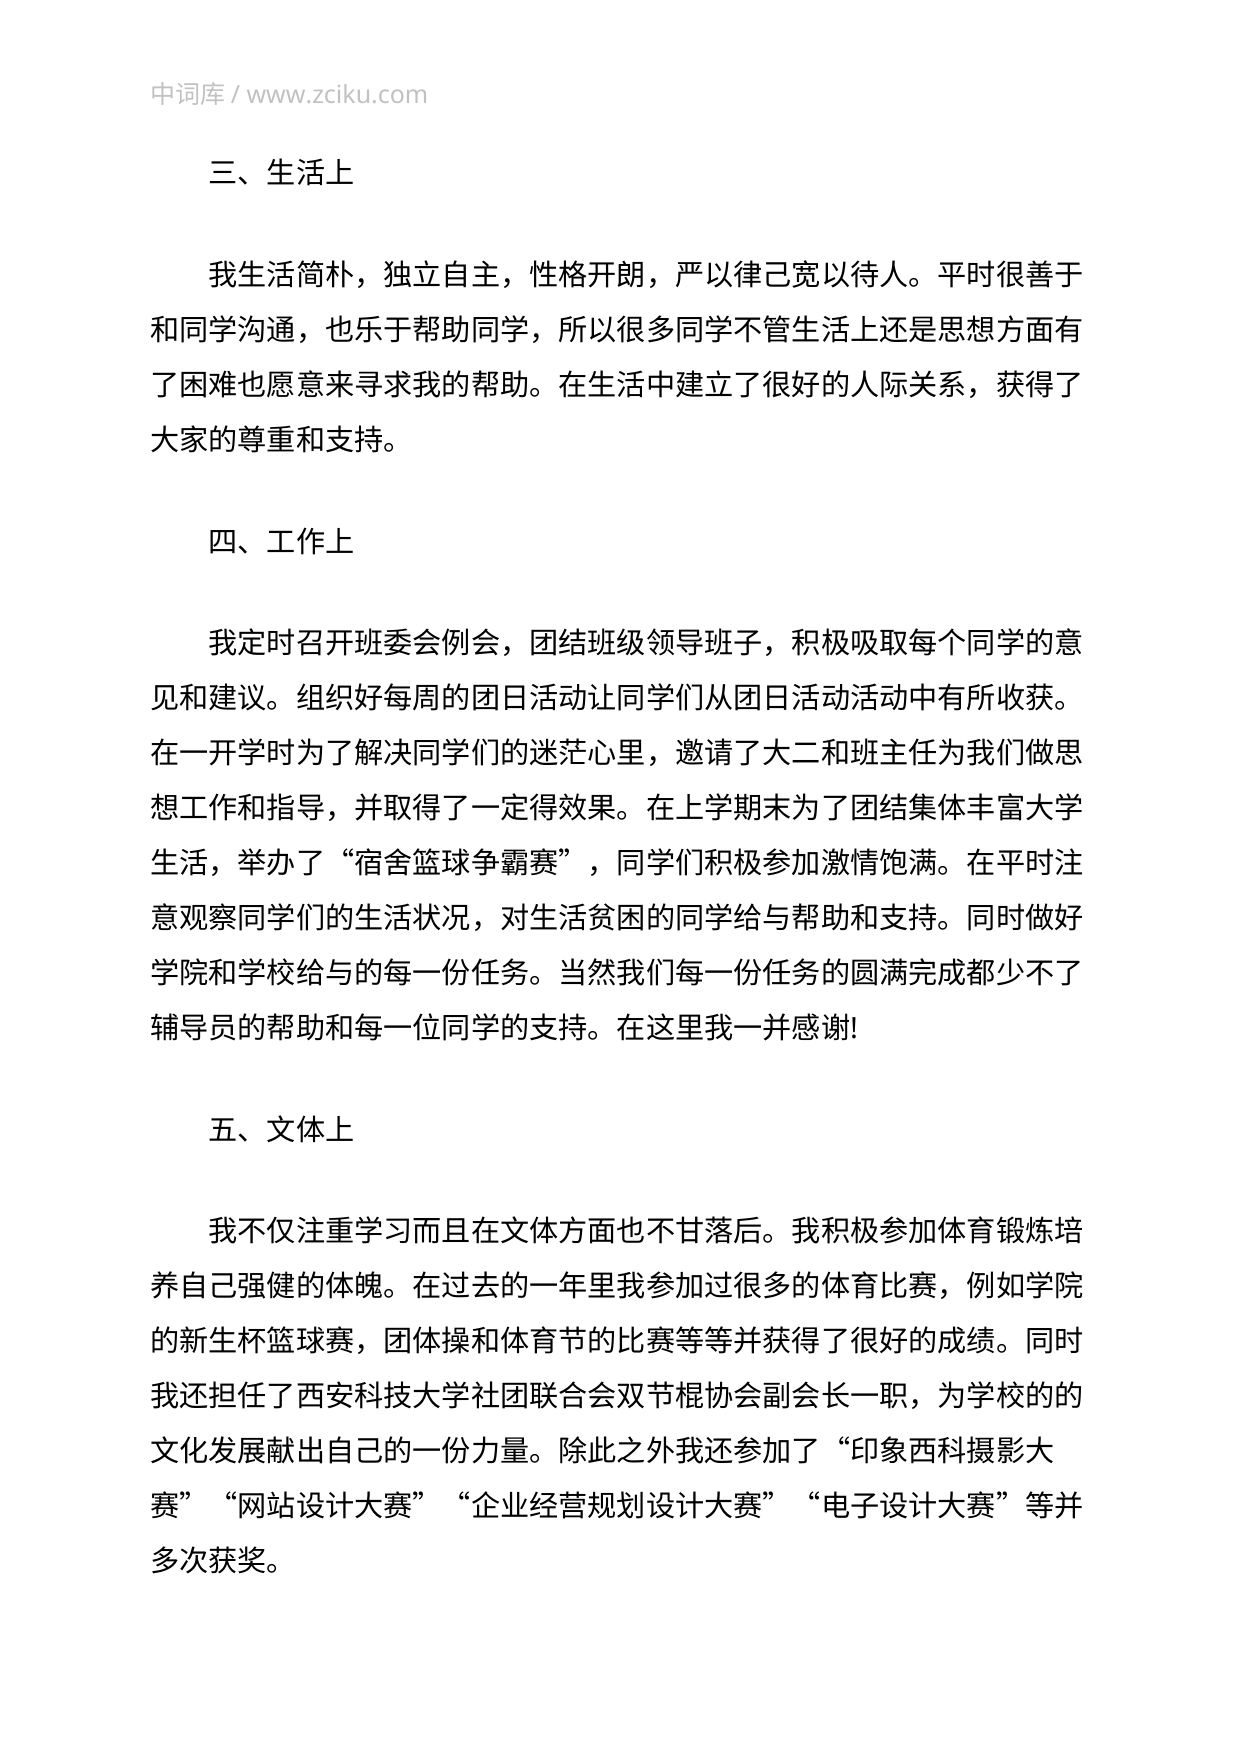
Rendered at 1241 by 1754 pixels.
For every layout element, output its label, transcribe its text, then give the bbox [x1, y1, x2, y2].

text 五、文体上 [150, 1106, 1090, 1148]
text 我不仅注重学习而且在文体方面也不甘落后。我积极参加体育锻炼培养自己强健的体魄。在过去的一年里我参加过很多的体育比赛，例如学院的新生杯篮球赛，团体操和体育节的比赛等等并获得了很好的成绩。同时我还担任了西安科技大学社团联合会双节棍协会副会长一职，为学校的的文化发展献出自己的一份力量。除此之外我还参加了“印象西科摄影大赛”“网站设计大赛”“企业经营规划设计大赛”“电子设计大赛”等并多次获奖。 [150, 1208, 1090, 1580]
text 四、工作上 [150, 518, 1090, 561]
text 我定时召开班委会例会，团结班级领导班子，积极吸取每个同学的意见和建议。组织好每周的团日活动让同学们从团日活动活动中有所收获。在一开学时为了解决同学们的迷茫心里，邀请了大二和班主任为我们做思想工作和指导，并取得了一定得效果。在上学期末为了团结集体丰富大学生活，举办了“宿舍篮球争霸赛”，同学们积极参加激情饱满。在平时注意观察同学们的生活状况，对生活贫困的同学给与帮助和支持。同时做好学院和学校给与的每一份任务。当然我们每一份任务的圆满完成都少不了辅导员的帮助和每一位同学的支持。在这里我一并感谢! [150, 620, 1090, 1047]
text 三、生活上 [150, 150, 1090, 192]
text 我生活简朴，独立自主，性格开朗，严以律己宽以待人。平时很善于和同学沟通，也乐于帮助同学，所以很多同学不管生活上还是思想方面有了困难也愿意来寻求我的帮助。在生活中建立了很好的人际关系，获得了大家的尊重和支持。 [150, 252, 1090, 459]
